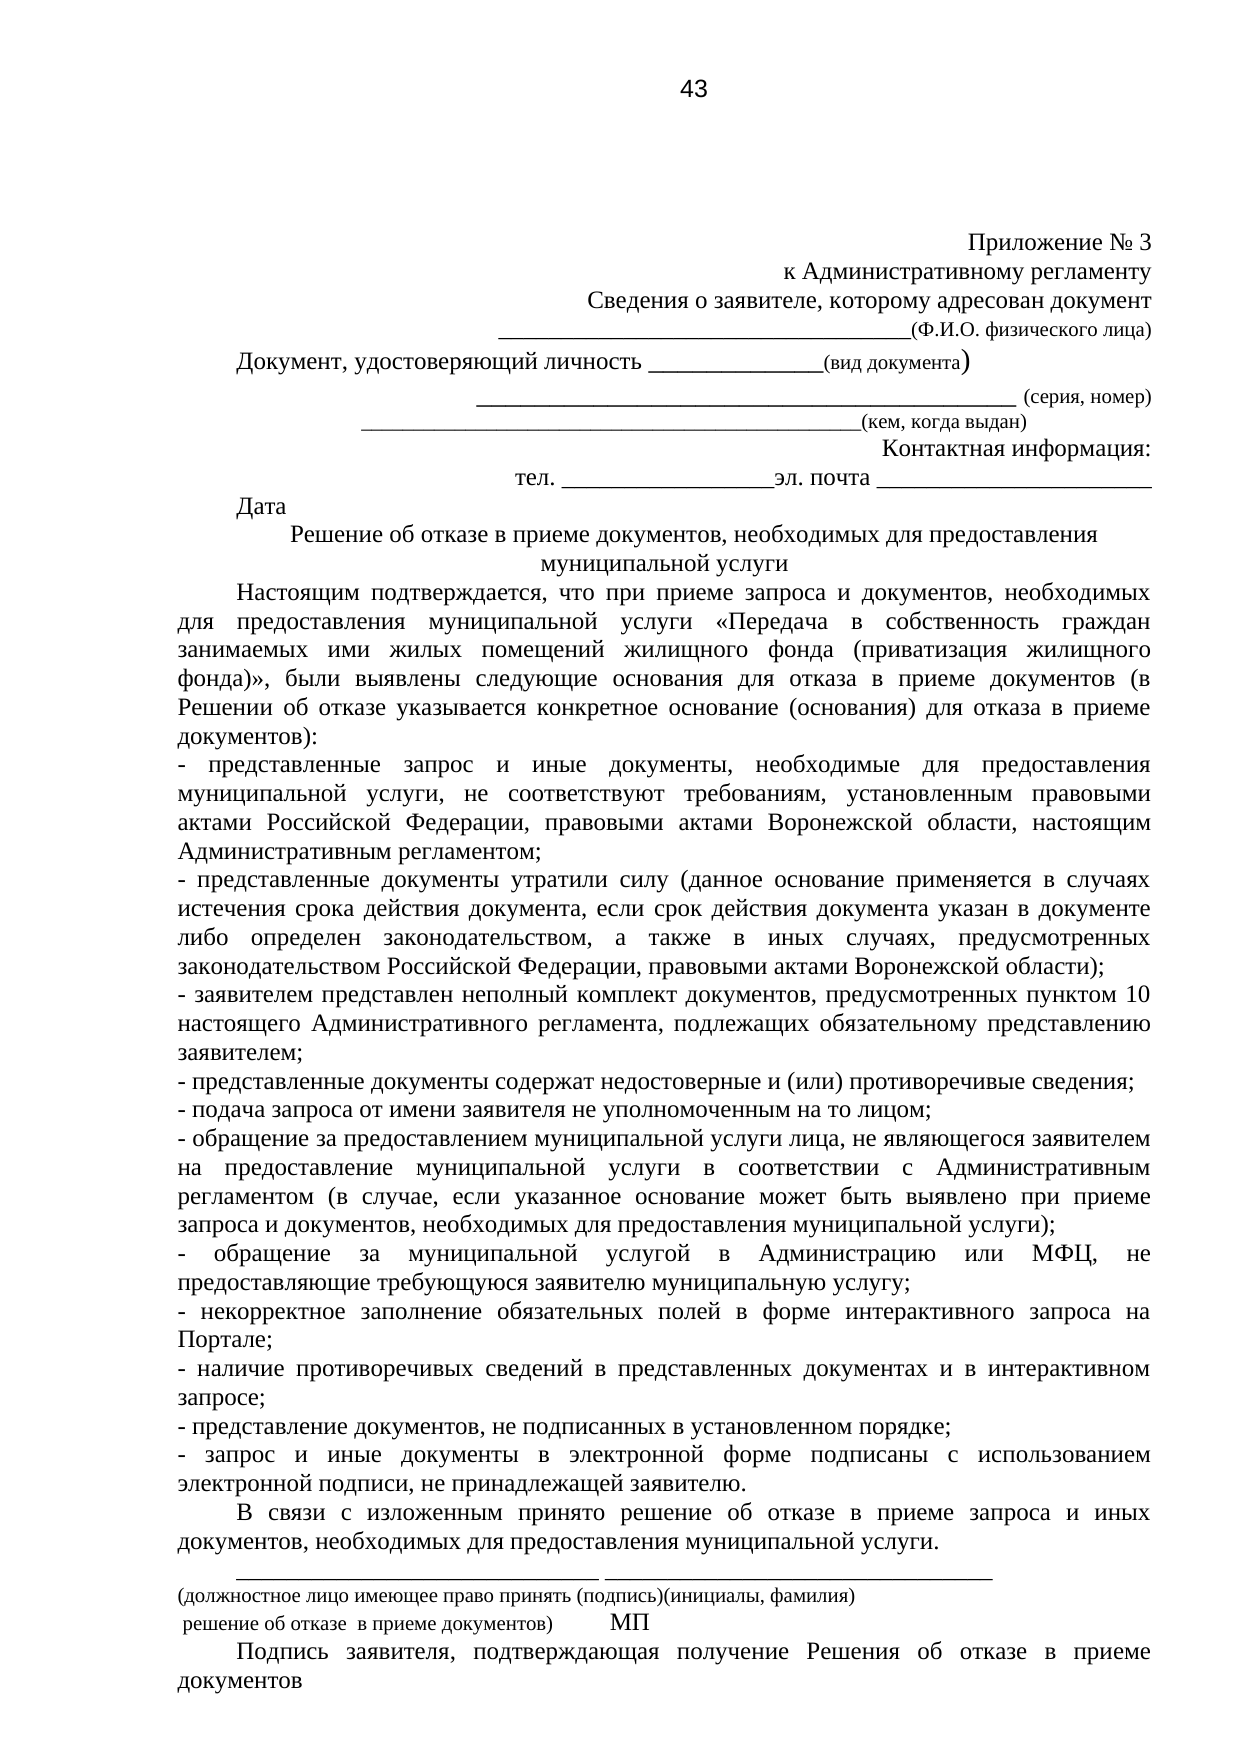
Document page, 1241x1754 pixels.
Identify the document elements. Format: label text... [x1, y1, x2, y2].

text Сведения о заявителе, которому адресован документ [177, 285, 1152, 313]
text - некорректное заполнение обязательных полей в форме интерактивного запроса на Портале; [177, 1296, 1152, 1353]
text В связи с изложенным принято решение об отказе в приеме запроса и иных документов, необходимых для предоставления муниципальной услуги. [177, 1497, 1152, 1554]
text Подпись заявителя, подтверждающая получение Решения об отказе в приеме документов [177, 1636, 1152, 1694]
text - представленные запрос и иные документы, необходимые для предоставления муниципальной услуги, не соответствуют требованиям, установленным правовыми актами Российской Федерации, правовыми актами Воронежской области, настоящим Административным регламентом; [177, 749, 1152, 864]
text - представленные документы утратили силу (данное основание применяется в случаях истечения срока действия документа, если срок действия документа указан в документе либо определен законодательством, а также в иных случаях, предусмотренных законодательством Российской Федерации, правовыми актами Воронежской области); [177, 864, 1152, 979]
text - запрос и иные документы в электронной форме подписаны с использованием электронной подписи, не принадлежащей заявителю. [177, 1439, 1152, 1497]
text Решение об отказе в приеме документов, необходимых для предоставления муниципальной услуги [177, 519, 1152, 577]
text (должностное лицо имеющее право принять (подпись)(инициалы, фамилия) [177, 1583, 1152, 1607]
text - представленные документы содержат недостоверные и (или) противоречивые сведения; [177, 1066, 1152, 1094]
text ________________________________________________(кем, когда выдан) [177, 409, 1152, 433]
text - обращение за предоставлением муниципальной услуги лица, не являющегося заявителем на предоставление муниципальной услуги в соответствии с Административным регламентом (в случае, если указанное основание может быть выявлено при приеме запроса и документов, необходимых для предоставления муниципальной услуги); [177, 1123, 1152, 1238]
text - заявителем представлен неполный комплект документов, предусмотренных пунктом 10 настоящего Административного регламента, подлежащих обязательному представлению заявителем; [177, 979, 1152, 1066]
text решение об отказе в приеме документов) МП [177, 1607, 1152, 1636]
text Документ, удостоверяющий личность ____________(вид документа) [177, 342, 1152, 376]
text Контактная информация: [177, 433, 1152, 462]
text к Административному регламенту [177, 256, 1152, 285]
text _____________________________________ (серия, номер) [177, 376, 1152, 409]
text Дата [177, 491, 1152, 519]
text Настоящим подтверждается, что при приеме запроса и документов, необходимых для предоставления муниципальной услуги «Передача в собственность граждан занимаемых ими жилых помещений жилищного фонда (приватизация жилищного фонда)», были выявлены следующие основания для отказа в приеме документов (в Решении об отказе указывается конкретное основание (основания) для отказа в приеме документов): [177, 577, 1152, 749]
text - представление документов, не подписанных в установленном порядке; [177, 1411, 1152, 1439]
text _____________________________ _______________________________ [177, 1554, 1152, 1583]
text тел. _________________эл. почта ______________________ [177, 462, 1152, 491]
text - подача запроса от имени заявителя не уполномоченным на то лицом; [177, 1094, 1152, 1123]
text - наличие противоречивых сведений в представленных документах и в интерактивном запросе; [177, 1353, 1152, 1411]
text Приложение № 3 [797, 227, 1152, 256]
text - обращение за муниципальной услугой в Администрацию или МФЦ, не предоставляющие требующуюся заявителю муниципальную услугу; [177, 1238, 1152, 1296]
text _________________________________(Ф.И.О. физического лица) [177, 313, 1152, 342]
